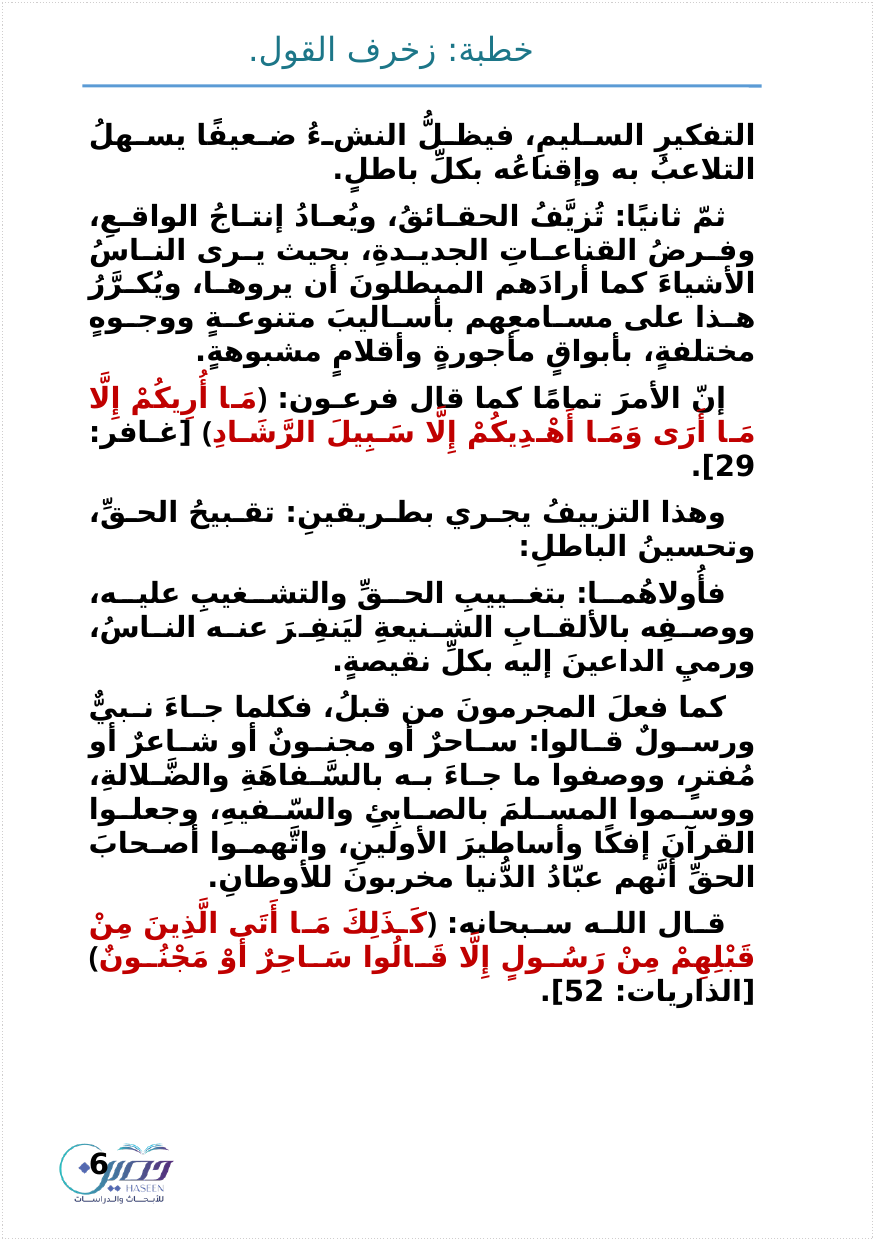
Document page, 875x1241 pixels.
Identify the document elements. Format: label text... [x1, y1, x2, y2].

text قال الله سبحانه: ﴿كَذَلِكَ مَا أَتَى الَّذِينَ مِنْ قَبْلِهِمْ مِنْ رَسُولٍ إِلَّا قَالُوا ‌سَاحِرٌ ‌أَوْ مَجْنُونٌ﴾ [الذاريات: 52]. [88, 907, 756, 1008]
text ثمّ ثانيًا: تُزيَّفُ الحقائقُ، ويُعادُ إنتاجُ الواقعِ، وفرضُ القناعاتِ الجديدةِ، بحيث يرى الناسُ الأشياءَ كما أرادَهم المبطلونَ أن يروها، ويُكرَّرُ هذا على مسامعِهم بأساليبَ متنوعةٍ ووجوهٍ مختلفةٍ، بأبواقٍ مأجورةٍ وأقلامٍ مشبوهةٍ. [88, 199, 756, 369]
picture [56, 1139, 176, 1206]
text كما فعلَ المجرمونَ من قبلُ، فكلما جاءَ نبيٌّ ورسولٌ قالوا: ساحرٌ أو مجنونٌ أو شاعرٌ أو مُفترٍ، ووصفوا ما جاءَ به بالسَّفاهَةِ والضَّلالةِ، ووسموا المسلمَ بالصابِئِ والسّفيهِ، وجعلوا القرآنَ إفكًا وأساطيرَ الأولينِ، واتَّهموا أصحابَ الحقِّ أنَّهم عبّادُ الدُّنيا مخربونَ للأوطانِ. [88, 690, 756, 894]
text فأُولاهُما: بتغييبِ الحقِّ والتشغيبِ عليه، ووصفِه بالألقابِ الشنيعةِ ليَنفِرَ عنه الناسُ، ورميِ الداعينَ إليه بكلِّ نقيصةٍ. [88, 576, 756, 678]
text إنّ الأمرَ تمامًا كما قال فرعون: ﴿‌مَا ‌أُرِيكُمْ إِلَّا مَا أَرَى وَمَا أَهْدِيكُمْ إِلَّا سَبِيلَ الرَّشَادِ﴾ [غافر: 29]. [88, 381, 756, 483]
text وهذا التزييفُ يجري بطريقينِ: تقبيحُ الحقِّ، وتحسينُ الباطلِ: [88, 496, 756, 563]
